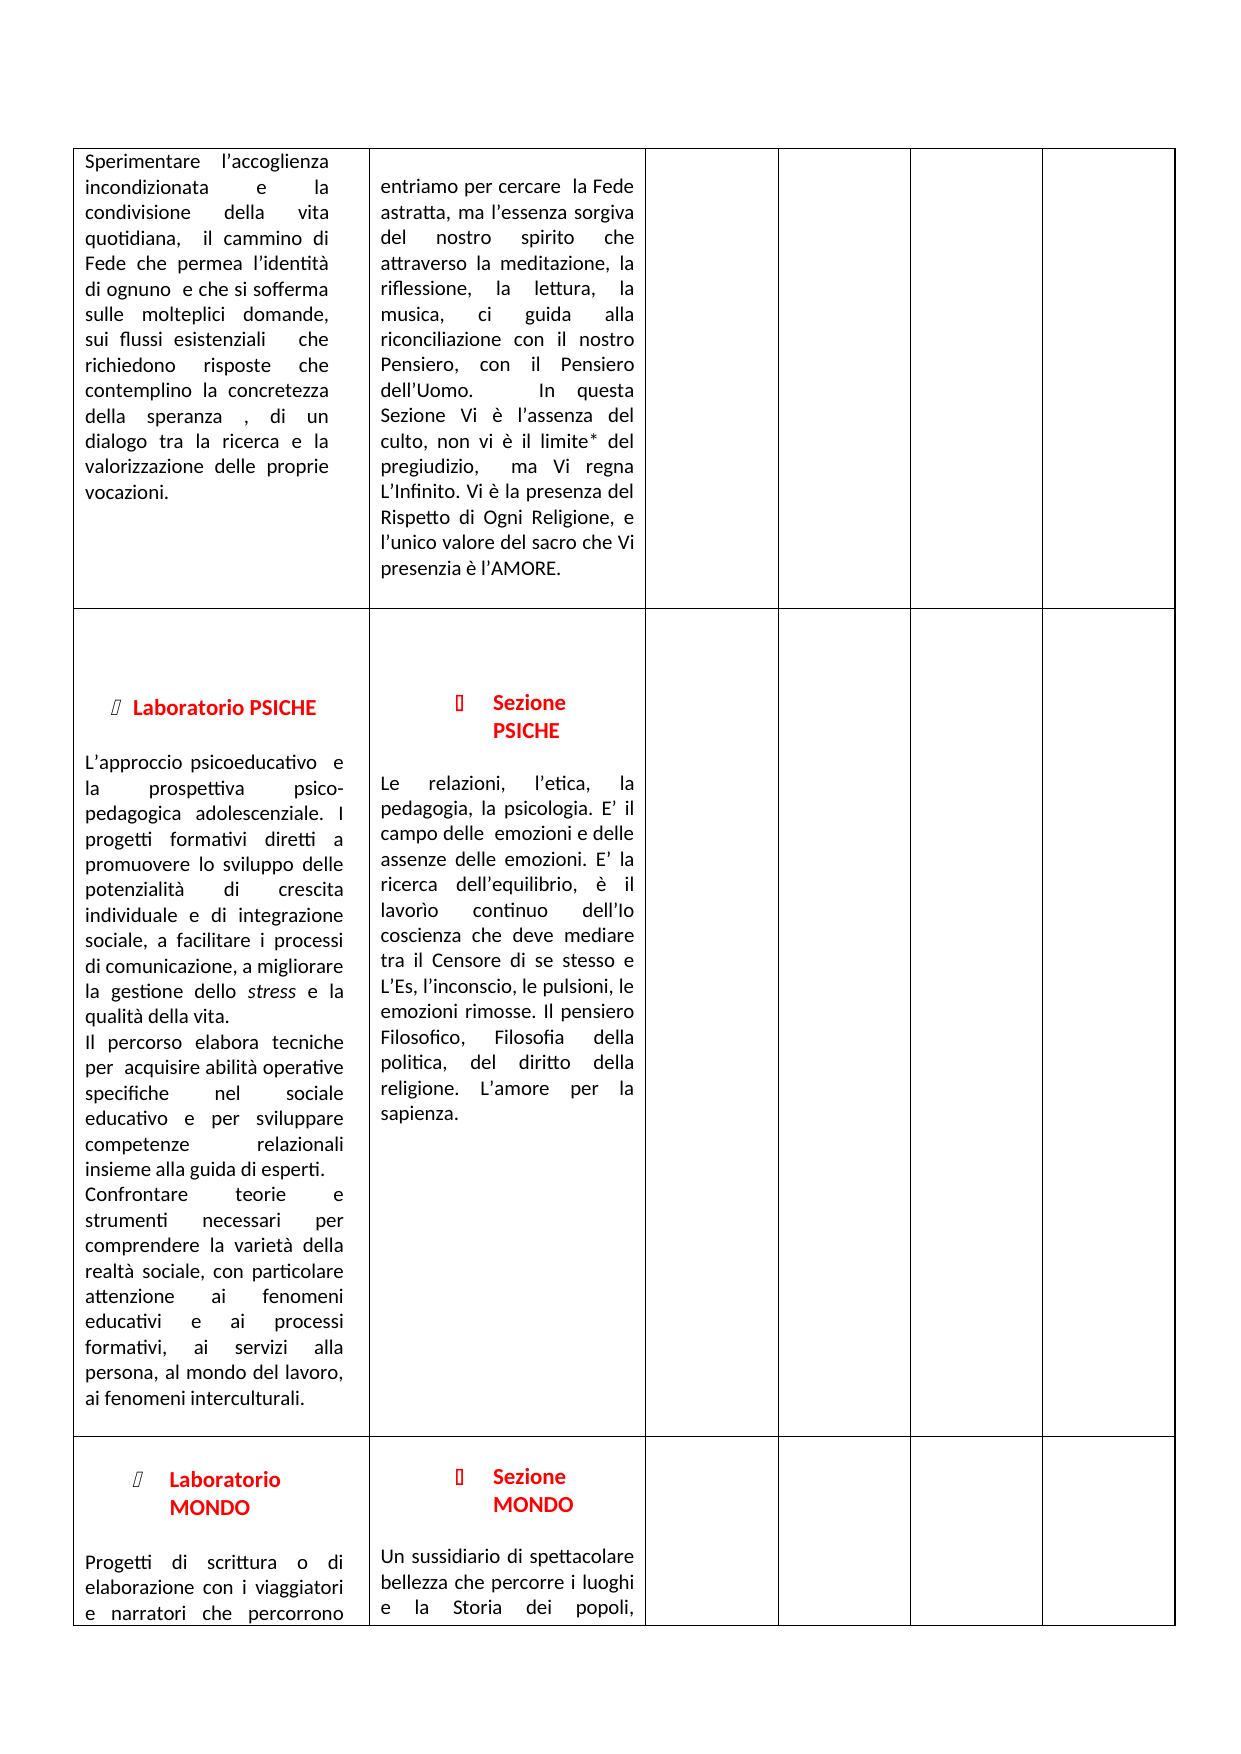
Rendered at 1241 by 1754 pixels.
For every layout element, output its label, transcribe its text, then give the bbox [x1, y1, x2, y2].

table_cell Sezione PSICHE Le relazioni, l’etica, la pedagogia, la psicologia. E’ il campo delle emozioni e delle assenze delle emozioni. E’ la ricerca dell’equilibrio, è il lavorìo continuo dell’Io coscienza che deve mediare tra il Censore di se stesso e L’Es, l’inconscio, le pulsioni, le emozioni rimosse. Il pensiero Filosofico, Filosofia della politica, del diritto della religione. L’amore per la sapienza. [370, 609, 645, 1436]
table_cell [370, 1437, 645, 1625]
table_cell [779, 149, 910, 608]
table_cell [1043, 1437, 1174, 1625]
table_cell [74, 1437, 369, 1625]
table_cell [74, 149, 369, 608]
table_cell [911, 1437, 1042, 1625]
table_cell [1043, 149, 1174, 608]
table_cell [646, 1437, 778, 1625]
table_cell [911, 149, 1042, 608]
table_cell Laboratorio PSICHE L’approccio psicoeducativo e la prospettiva psico-pedagogica adolescenziale. I progetti formativi diretti a promuovere lo sviluppo delle potenzialità di crescita individuale e di integrazione sociale, a facilitare i processi di comunicazione, a migliorare la gestione dello stress e la qualità della vita. Il percorso elabora tecniche per acquisire abilità operative specifiche nel sociale educativo e per sviluppare competenze relazionali insieme alla guida di esperti. Confrontare teorie e strumenti necessari per comprendere la varietà della realtà sociale, con particolare attenzione ai fenomeni educativi e ai processi formativi, ai servizi alla persona, al mondo del lavoro, ai fenomeni interculturali. [74, 609, 369, 1436]
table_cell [370, 149, 645, 608]
table_cell [779, 1437, 910, 1625]
table_cell [646, 609, 778, 1436]
table_cell [1043, 609, 1174, 1436]
table_cell [646, 149, 778, 608]
table_cell [911, 609, 1042, 1436]
table_cell [779, 609, 910, 1436]
